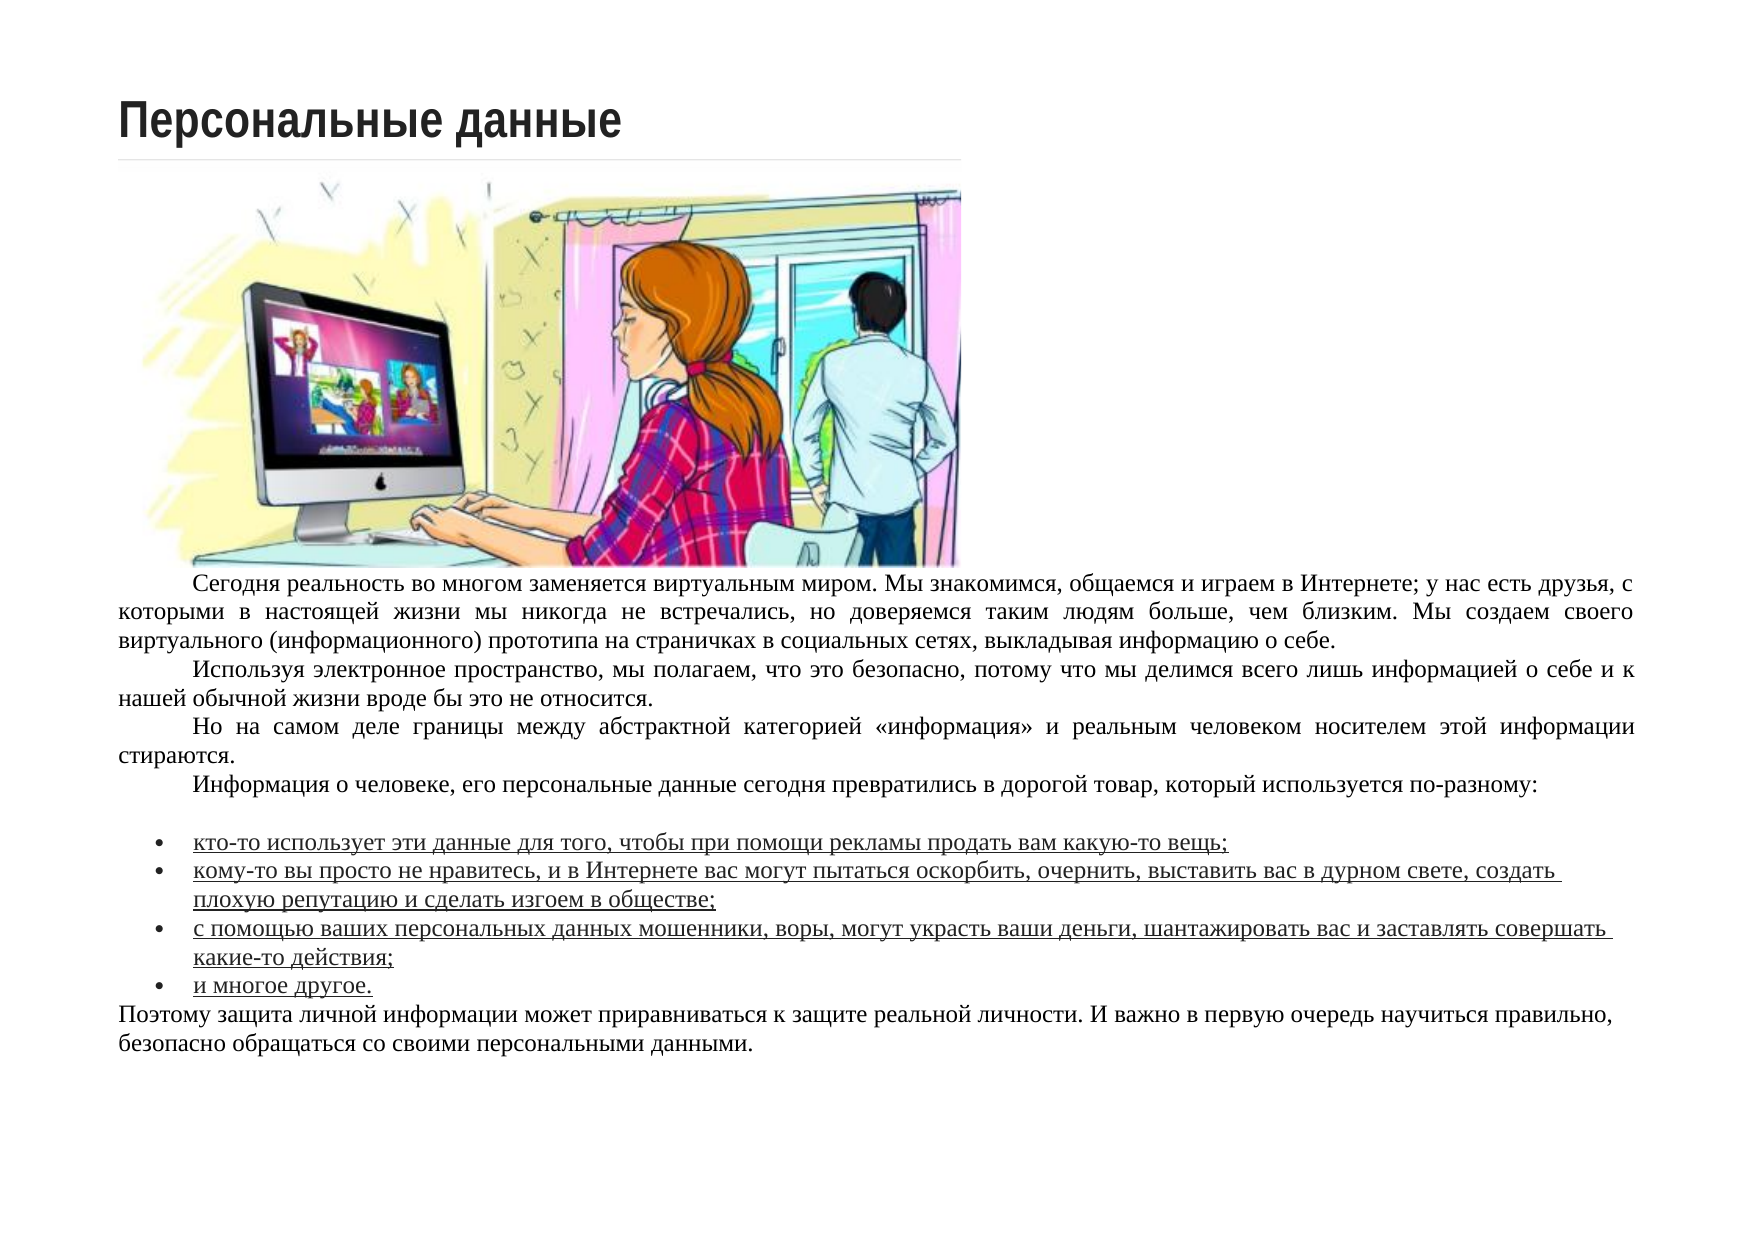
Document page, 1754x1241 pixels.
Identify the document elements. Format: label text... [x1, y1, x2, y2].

text Используя электронное пространство, мы полагаем, что это безопасно, потому что мы делимся всего лишь информацией о себе и к нашей обычной жизни вроде бы это не относится. [118, 654, 1636, 711]
list кому-то вы просто не нравитесь, и в Интернете вас могут пытаться оскорбить, очернить, выставить вас в дурном свете, создать плохую репутацию и сделать изгоем в обществе; [156, 856, 1636, 913]
text Сегодня реальность во многом заменяется виртуальным миром. Мы знакомимся, общаемся и играем в Интернете; у нас есть друзья, с которыми в настоящей жизни мы никогда не встречались, но доверяемся таким людям больше, чем близким. Мы создаем своего виртуального (информационного) прототипа на страничках в социальных сетях, выкладывая информацию о себе. [118, 568, 1636, 654]
text Информация о человеке, его персональные данные сегодня превратились в дорогой товар, который используется по-разному: [118, 769, 1636, 798]
list кто-то использует эти данные для того, чтобы при помощи рекламы продать вам какую-то вещь; [156, 827, 1636, 856]
picture [118, 159, 962, 568]
text Но на самом деле границы между абстрактной категорией «информация» и реальным человеком носителем этой информации стираются. [118, 711, 1636, 769]
list с помощью ваших персональных данных мошенники, воры, могут украсть ваши деньги, шантажировать вас и заставлять совершать какие-то действия; [156, 913, 1636, 971]
list и многое другое. [156, 971, 1636, 999]
text Поэтому защита личной информации может приравниваться к защите реальной личности. И важно в первую очередь научиться правильно, безопасно обращаться со своими персональными данными. [118, 999, 1636, 1057]
text Персональные данные [118, 88, 1636, 148]
